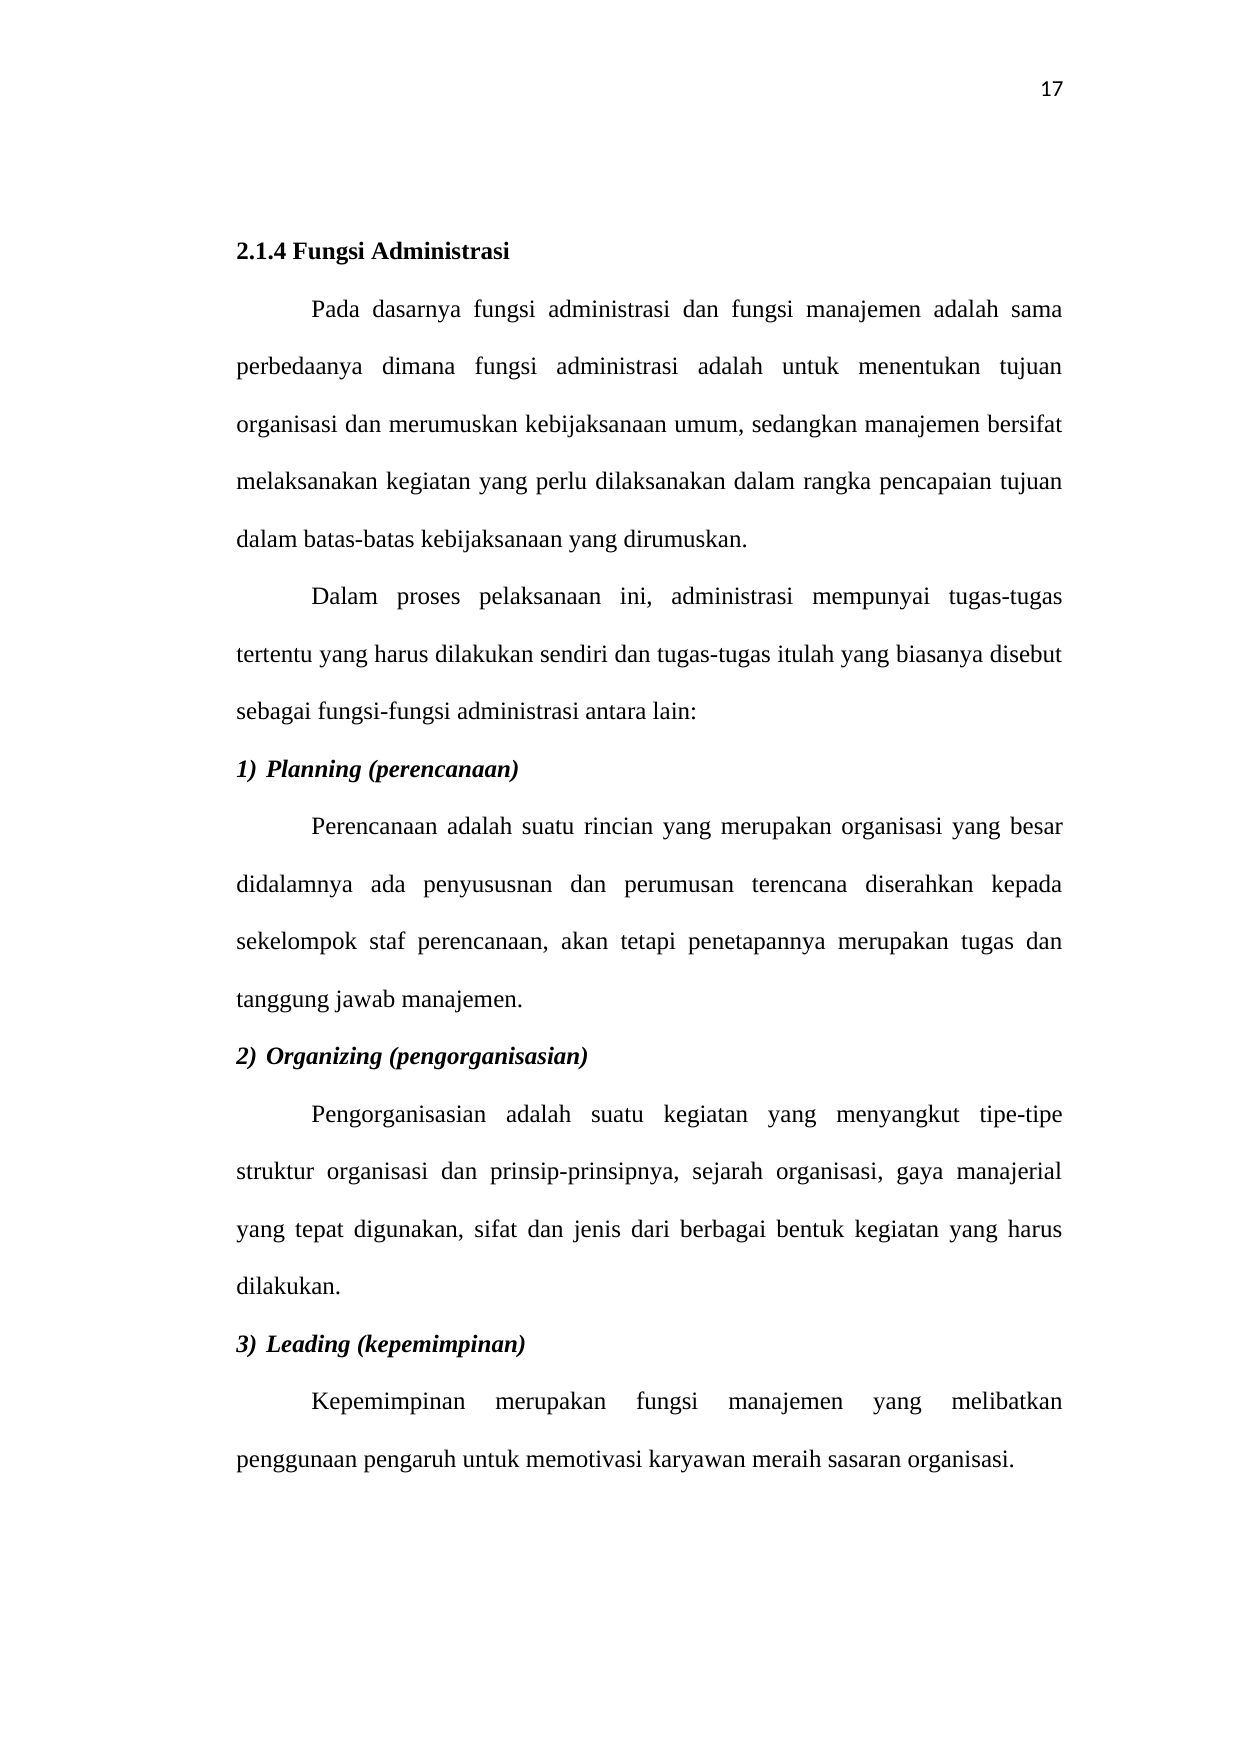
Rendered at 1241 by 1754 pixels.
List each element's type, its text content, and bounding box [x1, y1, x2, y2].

list Kepemimpinan merupakan fungsi manajemen yang melibatkan penggunaan pengaruh untuk memotivasi karyawan meraih sasaran organisasi. [236, 1386, 1063, 1472]
list Organizing (pengorganisasian) [236, 1041, 1063, 1070]
list Dalam proses pelaksanaan ini, administrasi mempunyai tugas-tugas tertentu yang harus dilakukan sendiri dan tugas-tugas itulah yang biasanya disebut sebagai fungsi-fungsi administrasi antara lain: [236, 581, 1063, 725]
list Planning (perencanaan) [236, 754, 1063, 782]
list Pada dasarnya fungsi administrasi dan fungsi manajemen adalah sama perbedaanya dimana fungsi administrasi adalah untuk menentukan tujuan organisasi dan merumuskan kebijaksanaan umum, sedangkan manajemen bersifat melaksanakan kegiatan yang perlu dilaksanakan dalam rangka pencapaian tujuan dalam batas-batas kebijaksanaan yang dirumuskan. [236, 294, 1063, 552]
list Perencanaan adalah suatu rincian yang merupakan organisasi yang besar didalamnya ada penyususnan dan perumusan terencana diserahkan kepada sekelompok staf perencanaan, akan tetapi penetapannya merupakan tugas dan tanggung jawab manajemen. [236, 811, 1063, 1012]
list Pengorganisasian adalah suatu kegiatan yang menyangkut tipe-tipe struktur organisasi dan prinsip-prinsipnya, sejarah organisasi, gaya manajerial yang tepat digunakan, sifat dan jenis dari berbagai bentuk kegiatan yang harus dilakukan. [236, 1099, 1063, 1300]
list Leading (kepemimpinan) [236, 1329, 1063, 1357]
list 2.1.4 Fungsi Administrasi [236, 236, 1063, 265]
